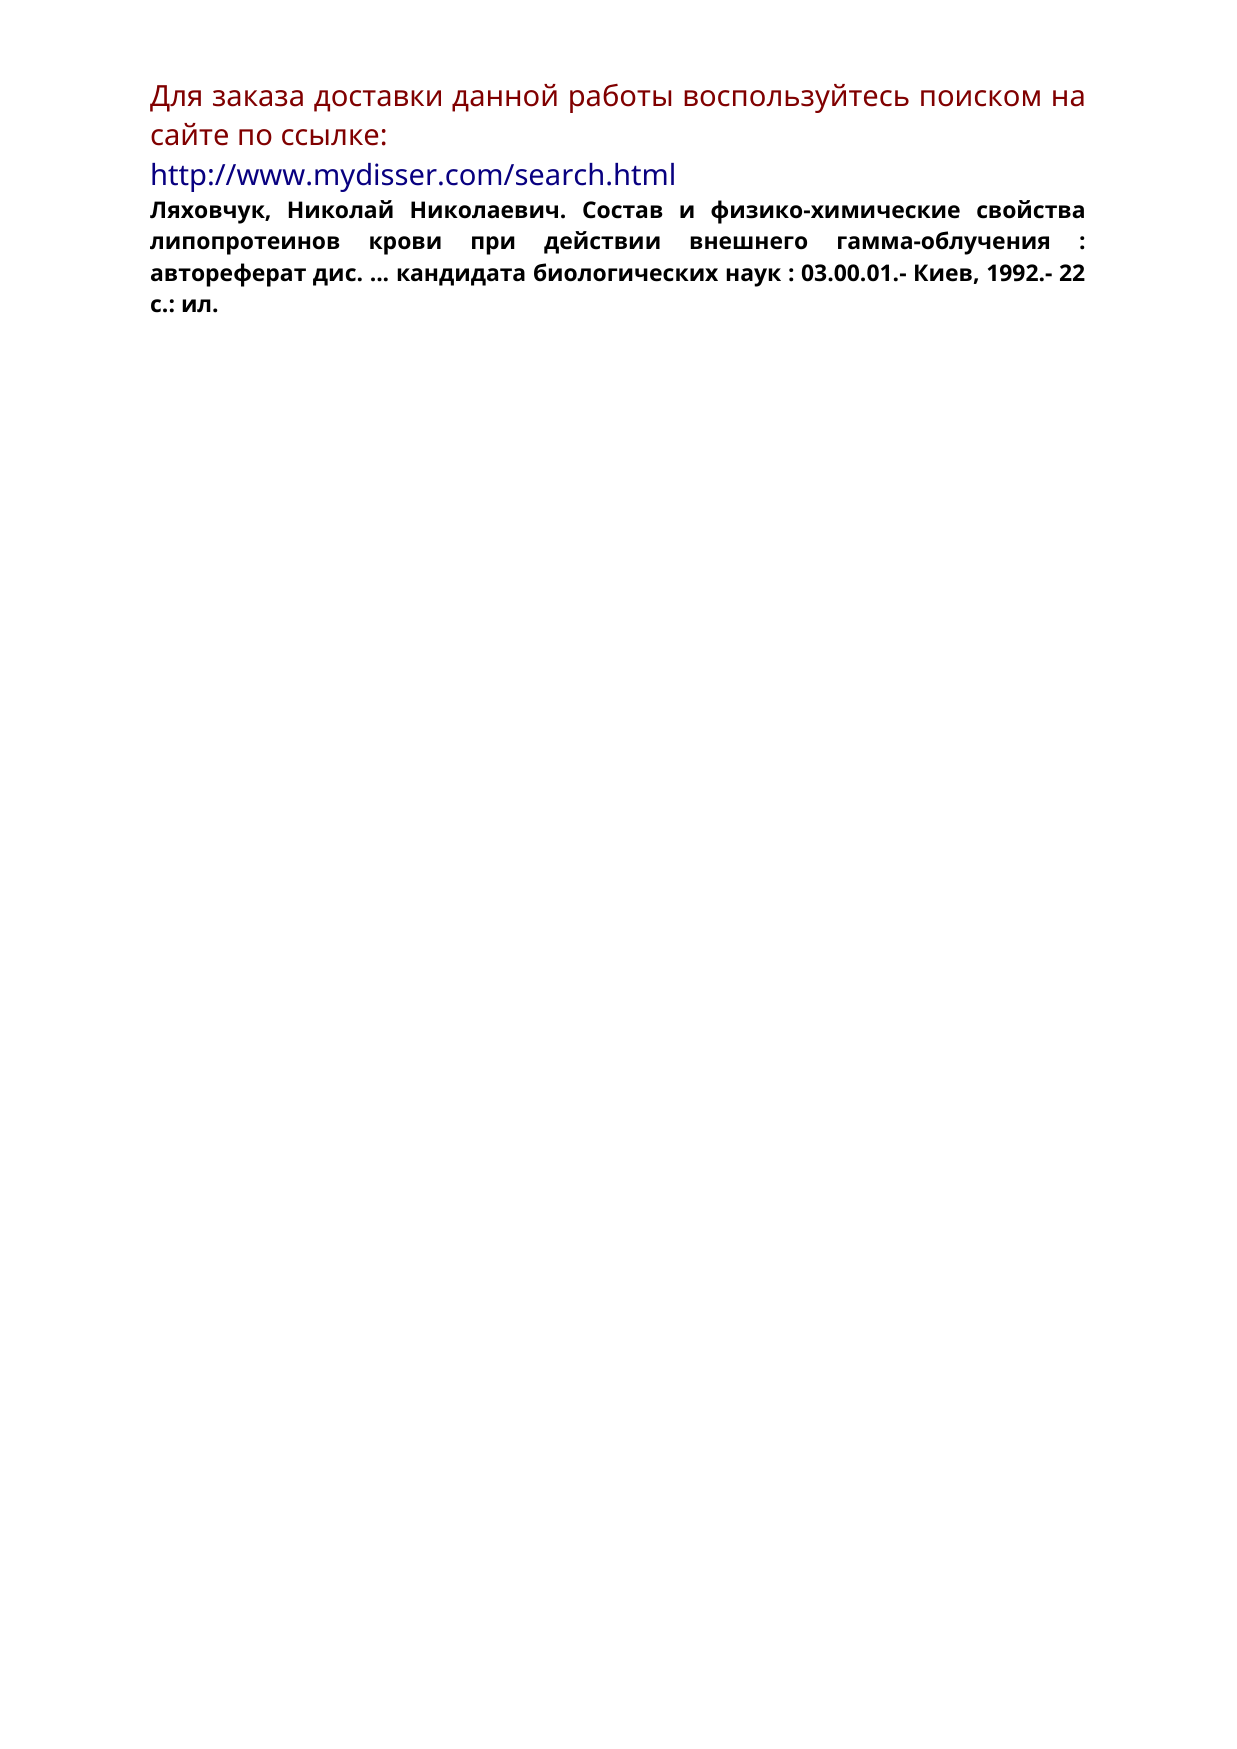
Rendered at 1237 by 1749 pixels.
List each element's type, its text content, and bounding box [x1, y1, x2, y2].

text Ляховчук, Николай Николаевич. Состав и физико-химические свойства липопротеинов крови при действии внешнего гамма-облучения : автореферат дис. ... кандидата биологических наук : 03.00.01.- Киев, 1992.- 22 с.: ил. [150, 194, 1086, 319]
